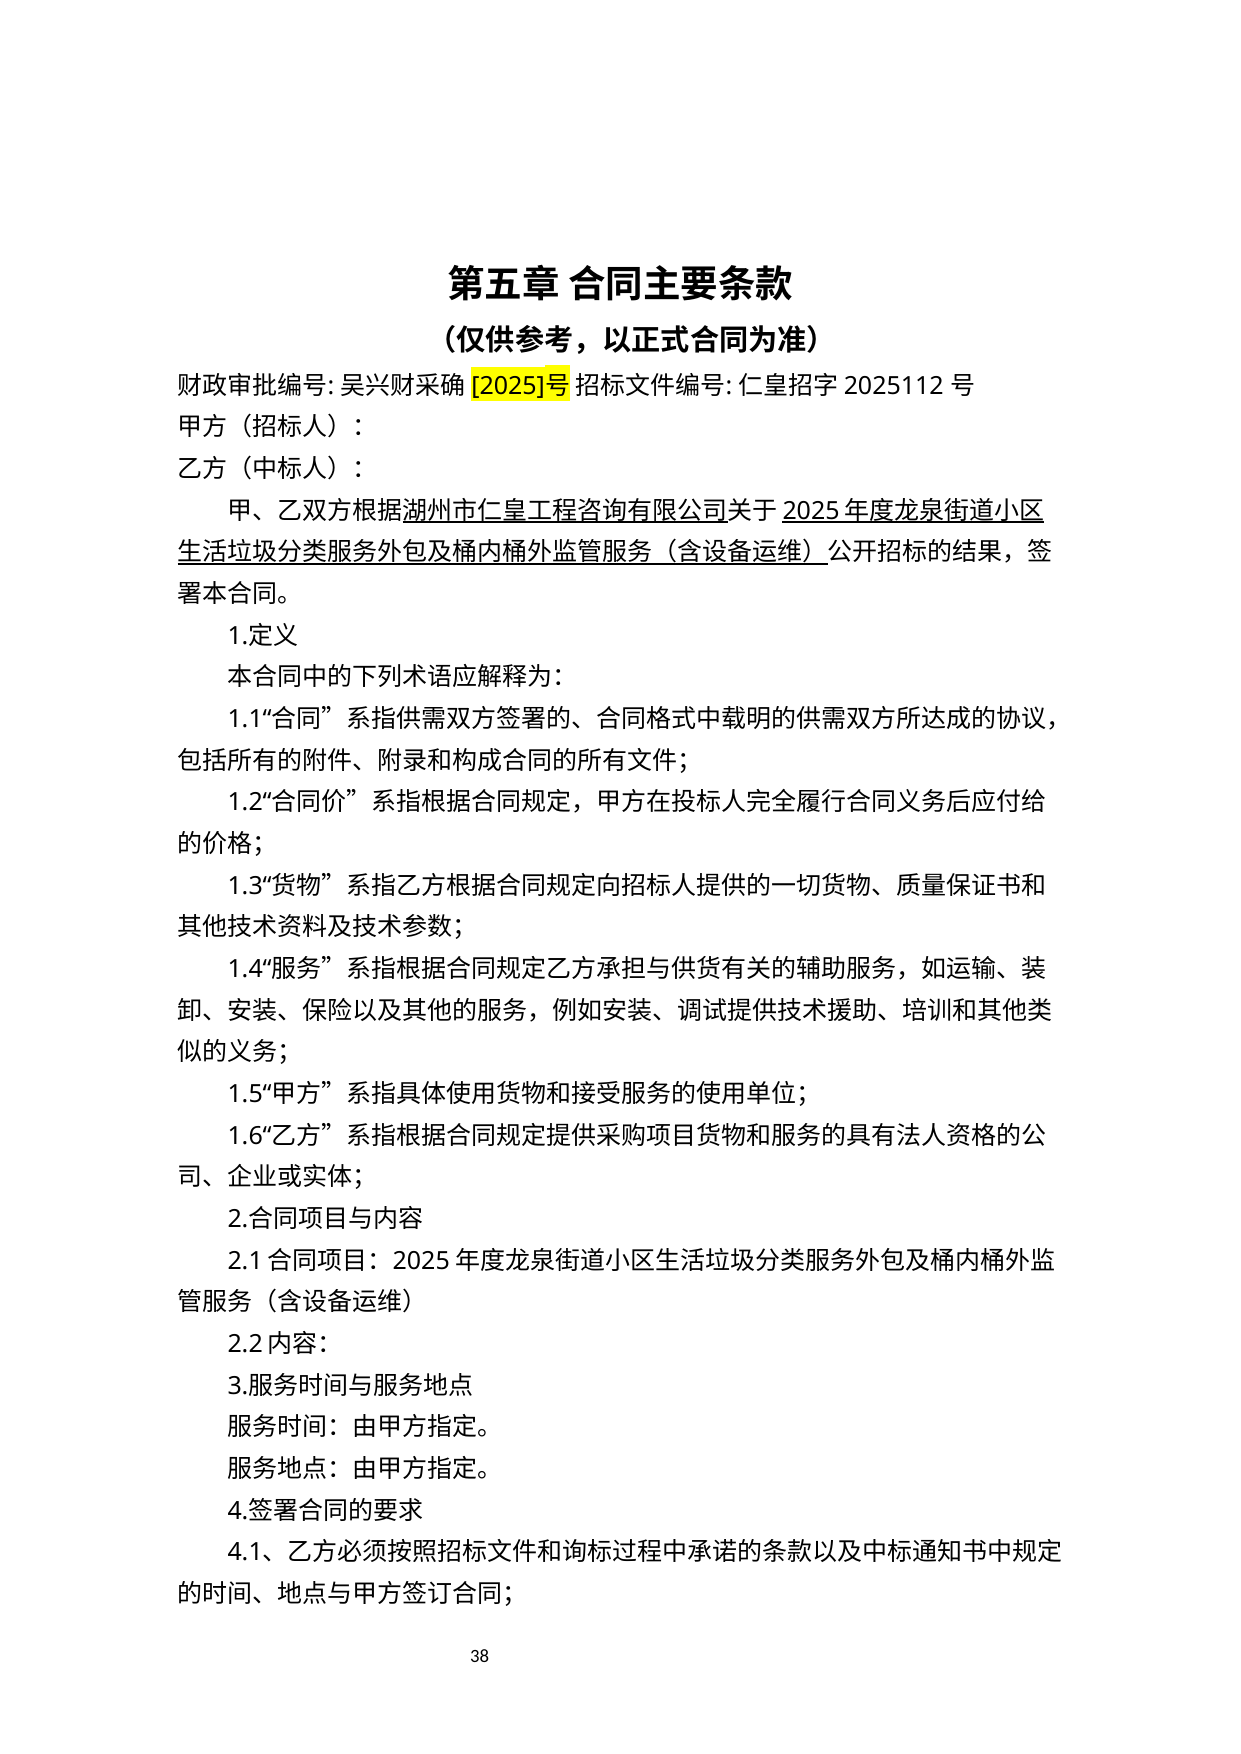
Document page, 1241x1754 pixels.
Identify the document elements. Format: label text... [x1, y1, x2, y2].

text 4.1、乙方必须按照招标文件和询标过程中承诺的条款以及中标通知书中规定的时间、地点与甲方签订合同； [177, 1527, 1063, 1611]
text 服务时间：由甲方指定。 [177, 1402, 1063, 1444]
text 服务地点：由甲方指定。 [177, 1444, 1063, 1486]
text 1.1“合同”系指供需双方签署的、合同格式中载明的供需双方所达成的协议，包括所有的附件、附录和构成合同的所有文件； [177, 694, 1063, 777]
subtitle （仅供参考，以正式合同为准） [200, 309, 1063, 361]
text 甲方（招标人）： [177, 402, 1063, 444]
text 1.2“合同价”系指根据合同规定，甲方在投标人完全履行合同义务后应付给的价格； [177, 777, 1063, 861]
text 3.服务时间与服务地点 [177, 1361, 1063, 1402]
text 财政审批编号: 吴兴财采确 [2025]号 招标文件编号: 仁皇招字2025112 号 [177, 361, 1063, 402]
text 本合同中的下列术语应解释为： [177, 652, 1063, 694]
text 1.6“乙方”系指根据合同规定提供采购项目货物和服务的具有法人资格的公司、企业或实体； [177, 1111, 1063, 1194]
text 甲、乙双方根据湖州市仁皇工程咨询有限公司关于2025年度龙泉街道小区生活垃圾分类服务外包及桶内桶外监管服务（含设备运维）公开招标的结果，签署本合同。 [177, 486, 1063, 611]
text 2.2内容： [177, 1319, 1063, 1361]
text 1.3“货物”系指乙方根据合同规定向招标人提供的一切货物、质量保证书和其他技术资料及技术参数； [177, 861, 1063, 944]
text 1.4“服务”系指根据合同规定乙方承担与供货有关的辅助服务，如运输、装卸、安装、保险以及其他的服务，例如安装、调试提供技术援助、培训和其他类似的义务； [177, 944, 1063, 1069]
text 2.合同项目与内容 [177, 1194, 1063, 1236]
text 4.签署合同的要求 [177, 1486, 1063, 1527]
text 乙方（中标人）： [177, 444, 1063, 486]
text 2.1合同项目：2025年度龙泉街道小区生活垃圾分类服务外包及桶内桶外监管服务（含设备运维） [177, 1236, 1063, 1319]
text 1.5“甲方”系指具体使用货物和接受服务的使用单位； [177, 1069, 1063, 1111]
text 第五章 合同主要条款 [177, 250, 1063, 309]
text 1.定义 [177, 611, 1063, 652]
